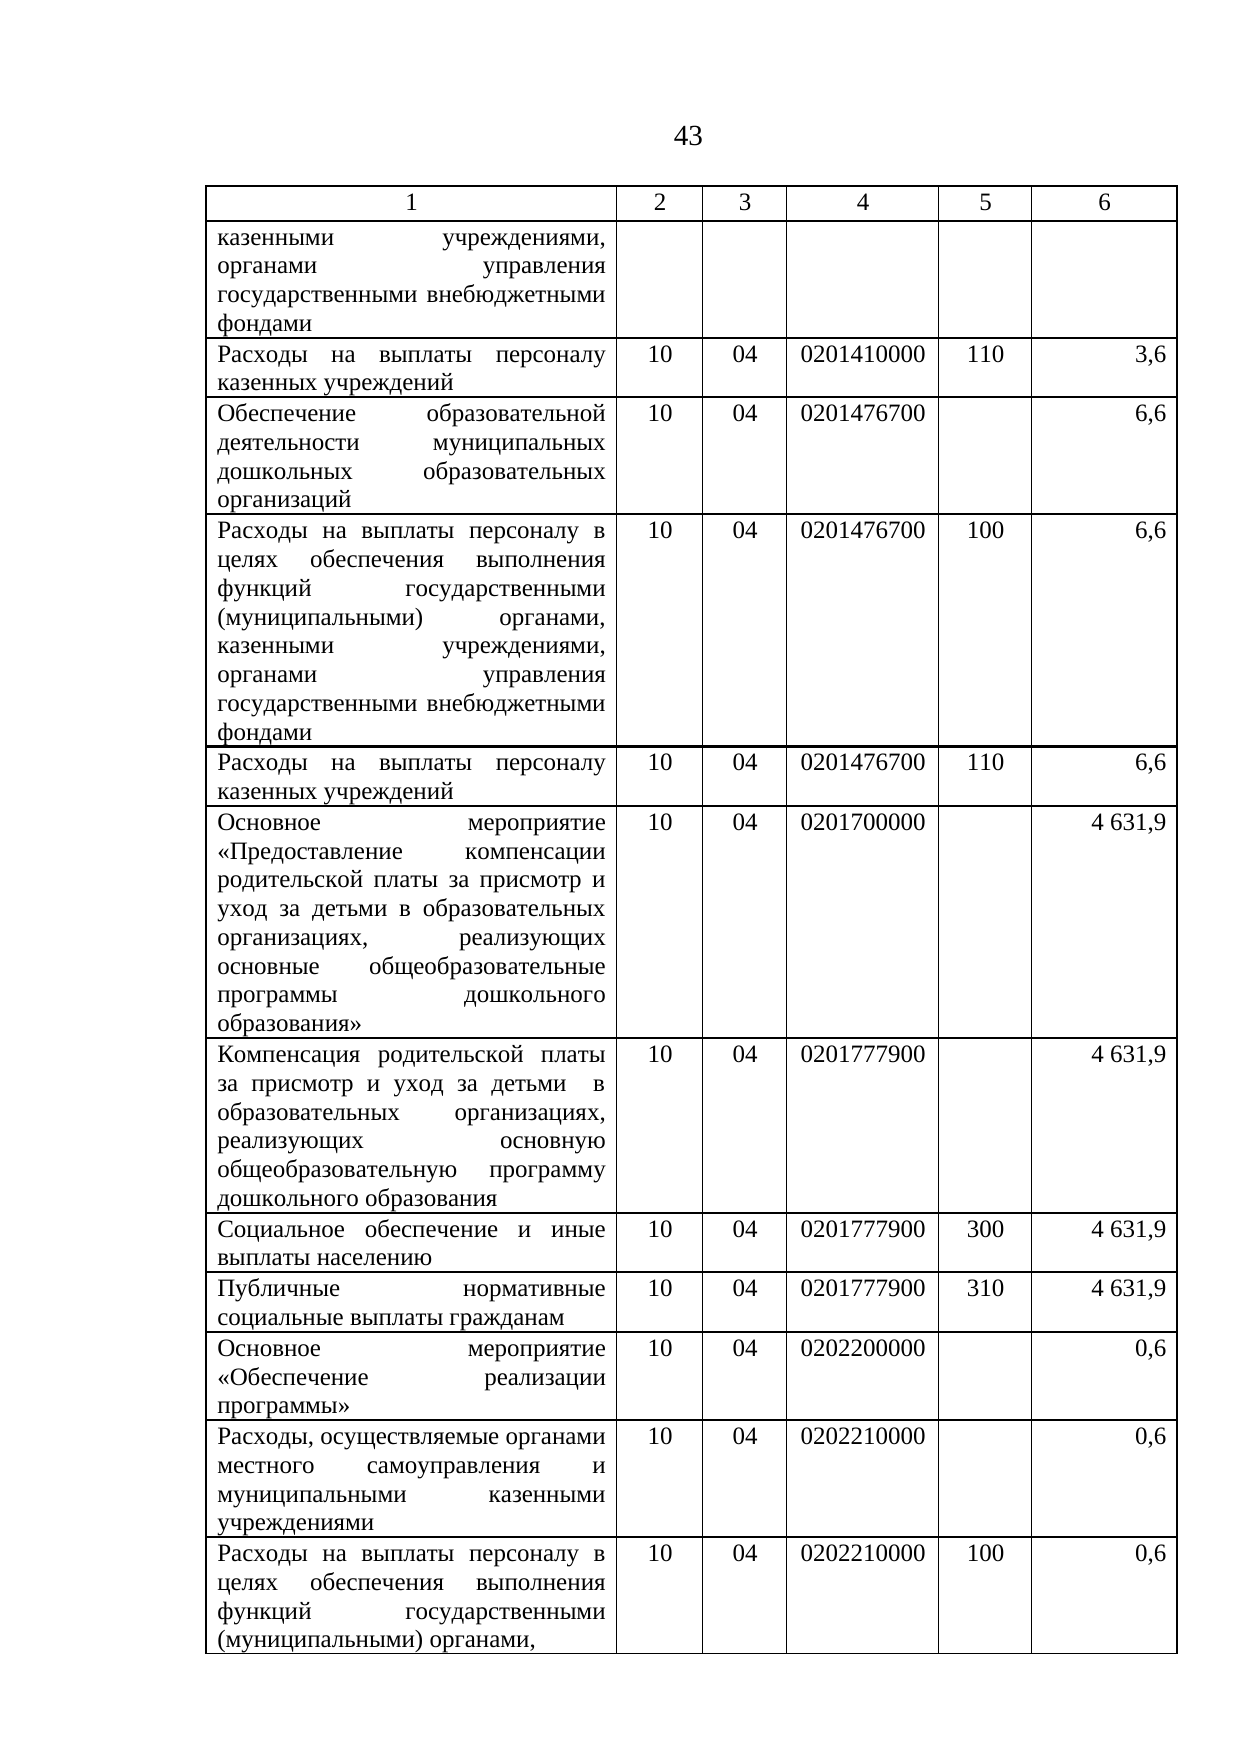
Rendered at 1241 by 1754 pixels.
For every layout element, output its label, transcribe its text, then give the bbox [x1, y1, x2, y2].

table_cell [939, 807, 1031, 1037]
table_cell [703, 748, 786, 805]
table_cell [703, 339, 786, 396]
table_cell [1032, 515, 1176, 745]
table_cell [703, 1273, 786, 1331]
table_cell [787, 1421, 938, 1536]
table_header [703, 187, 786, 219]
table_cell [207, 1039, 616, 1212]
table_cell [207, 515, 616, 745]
text 43 [207, 118, 1169, 152]
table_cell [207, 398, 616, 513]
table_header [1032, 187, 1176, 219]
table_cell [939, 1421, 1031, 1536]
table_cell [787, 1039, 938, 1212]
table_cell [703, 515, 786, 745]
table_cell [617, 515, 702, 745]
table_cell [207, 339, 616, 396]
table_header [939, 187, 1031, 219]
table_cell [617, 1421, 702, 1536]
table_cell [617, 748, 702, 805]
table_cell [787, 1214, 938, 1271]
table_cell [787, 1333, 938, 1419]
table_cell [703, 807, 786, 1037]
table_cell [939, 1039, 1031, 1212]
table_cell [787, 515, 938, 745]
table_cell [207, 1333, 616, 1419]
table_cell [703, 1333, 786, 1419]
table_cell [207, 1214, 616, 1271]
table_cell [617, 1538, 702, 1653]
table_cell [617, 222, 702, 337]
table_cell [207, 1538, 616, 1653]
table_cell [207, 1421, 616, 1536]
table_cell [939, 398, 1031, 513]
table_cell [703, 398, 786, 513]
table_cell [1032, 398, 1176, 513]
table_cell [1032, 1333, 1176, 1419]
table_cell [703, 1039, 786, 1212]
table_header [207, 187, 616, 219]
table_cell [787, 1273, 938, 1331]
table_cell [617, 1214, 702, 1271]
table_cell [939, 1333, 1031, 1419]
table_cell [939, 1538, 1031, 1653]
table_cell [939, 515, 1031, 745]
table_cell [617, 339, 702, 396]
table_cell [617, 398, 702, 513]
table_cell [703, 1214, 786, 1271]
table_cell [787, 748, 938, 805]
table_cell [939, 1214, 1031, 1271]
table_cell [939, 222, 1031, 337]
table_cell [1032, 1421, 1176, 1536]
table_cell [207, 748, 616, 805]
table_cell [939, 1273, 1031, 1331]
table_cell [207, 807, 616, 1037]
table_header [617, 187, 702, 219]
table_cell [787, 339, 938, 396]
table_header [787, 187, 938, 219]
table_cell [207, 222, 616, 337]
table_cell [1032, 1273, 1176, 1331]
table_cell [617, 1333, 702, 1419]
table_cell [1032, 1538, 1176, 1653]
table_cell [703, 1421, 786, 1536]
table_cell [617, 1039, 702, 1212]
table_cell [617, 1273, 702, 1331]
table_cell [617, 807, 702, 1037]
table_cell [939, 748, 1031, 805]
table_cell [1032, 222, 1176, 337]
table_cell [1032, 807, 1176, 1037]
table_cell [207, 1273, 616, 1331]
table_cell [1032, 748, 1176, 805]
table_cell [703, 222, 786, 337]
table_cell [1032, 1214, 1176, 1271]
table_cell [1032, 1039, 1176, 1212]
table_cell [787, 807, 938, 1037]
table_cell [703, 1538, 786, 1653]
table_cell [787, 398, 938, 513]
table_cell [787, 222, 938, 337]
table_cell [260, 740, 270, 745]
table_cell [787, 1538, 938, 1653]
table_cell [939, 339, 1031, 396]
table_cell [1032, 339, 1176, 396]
